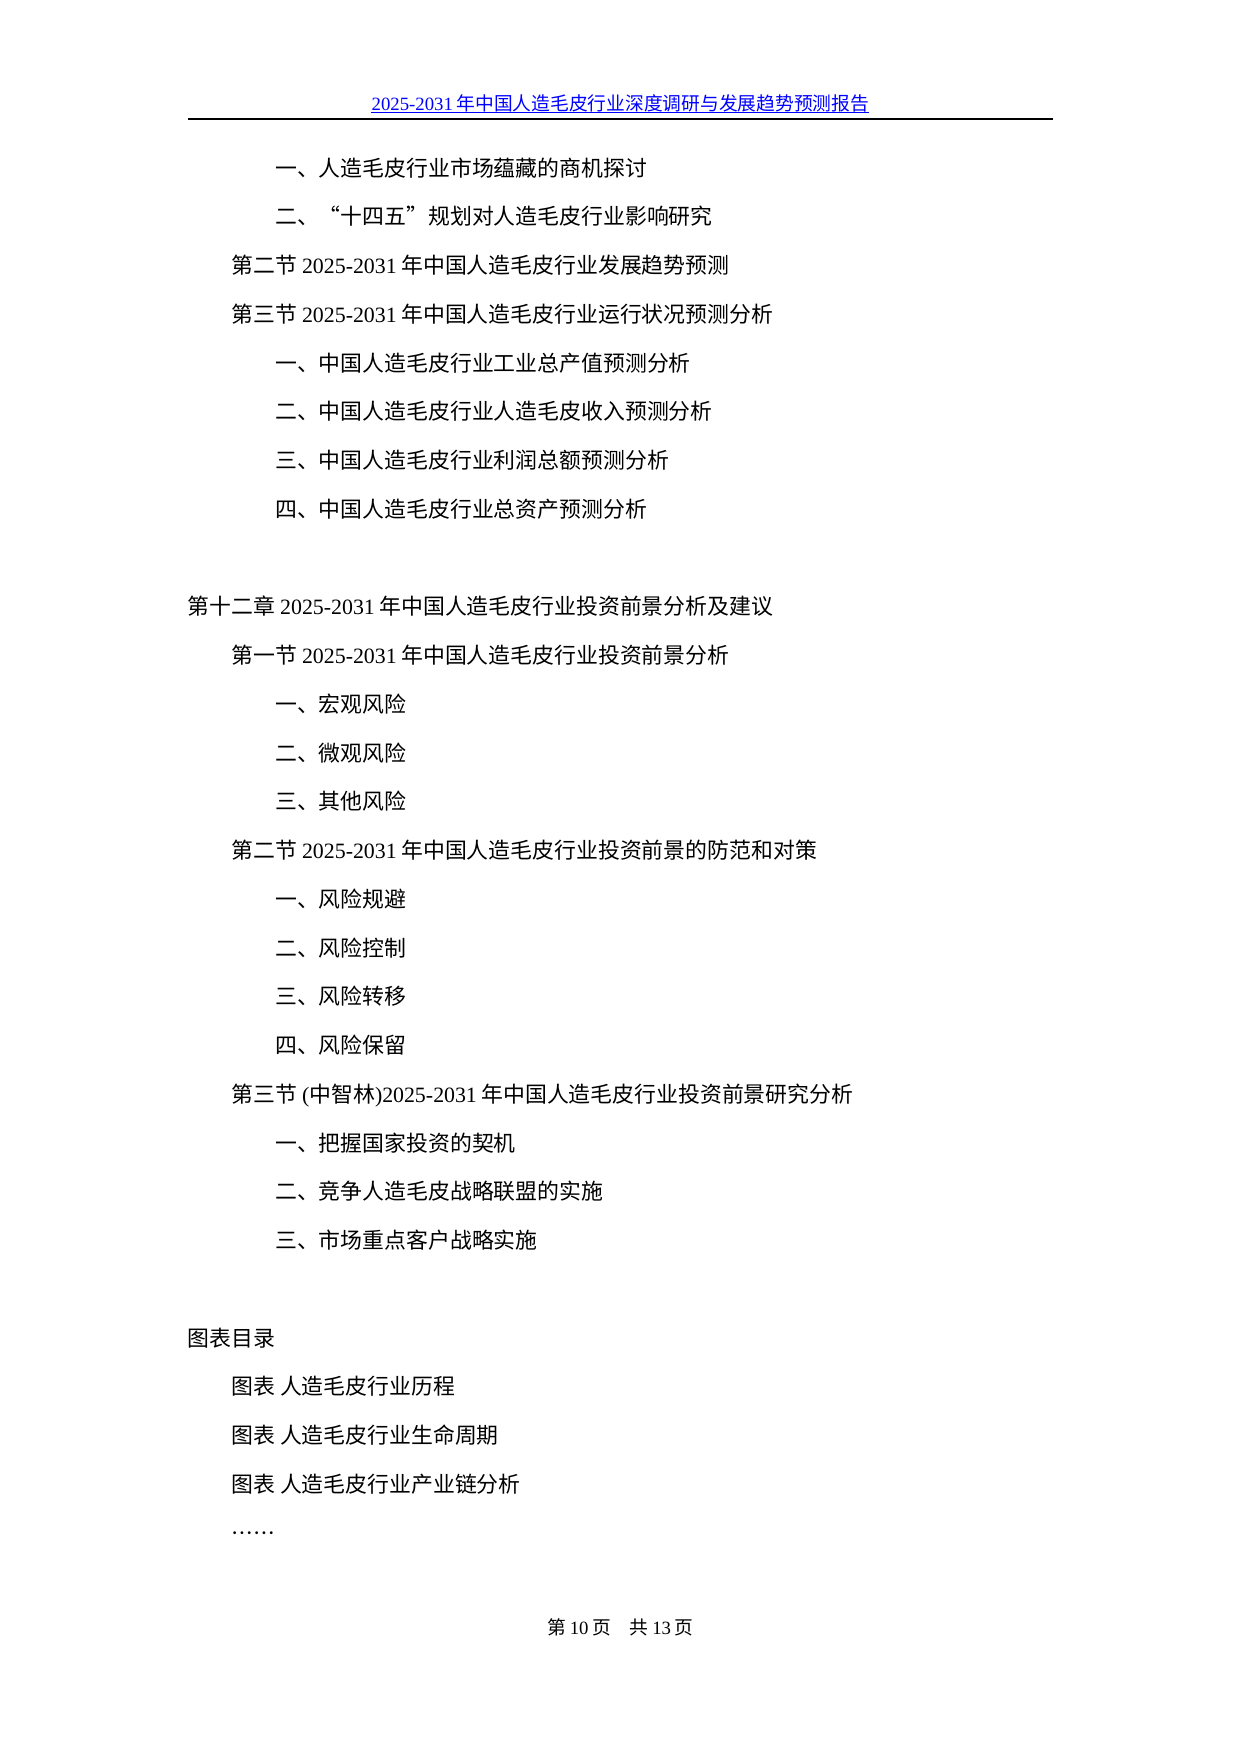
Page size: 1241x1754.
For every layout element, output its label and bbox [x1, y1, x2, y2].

text [187, 150, 1053, 1548]
